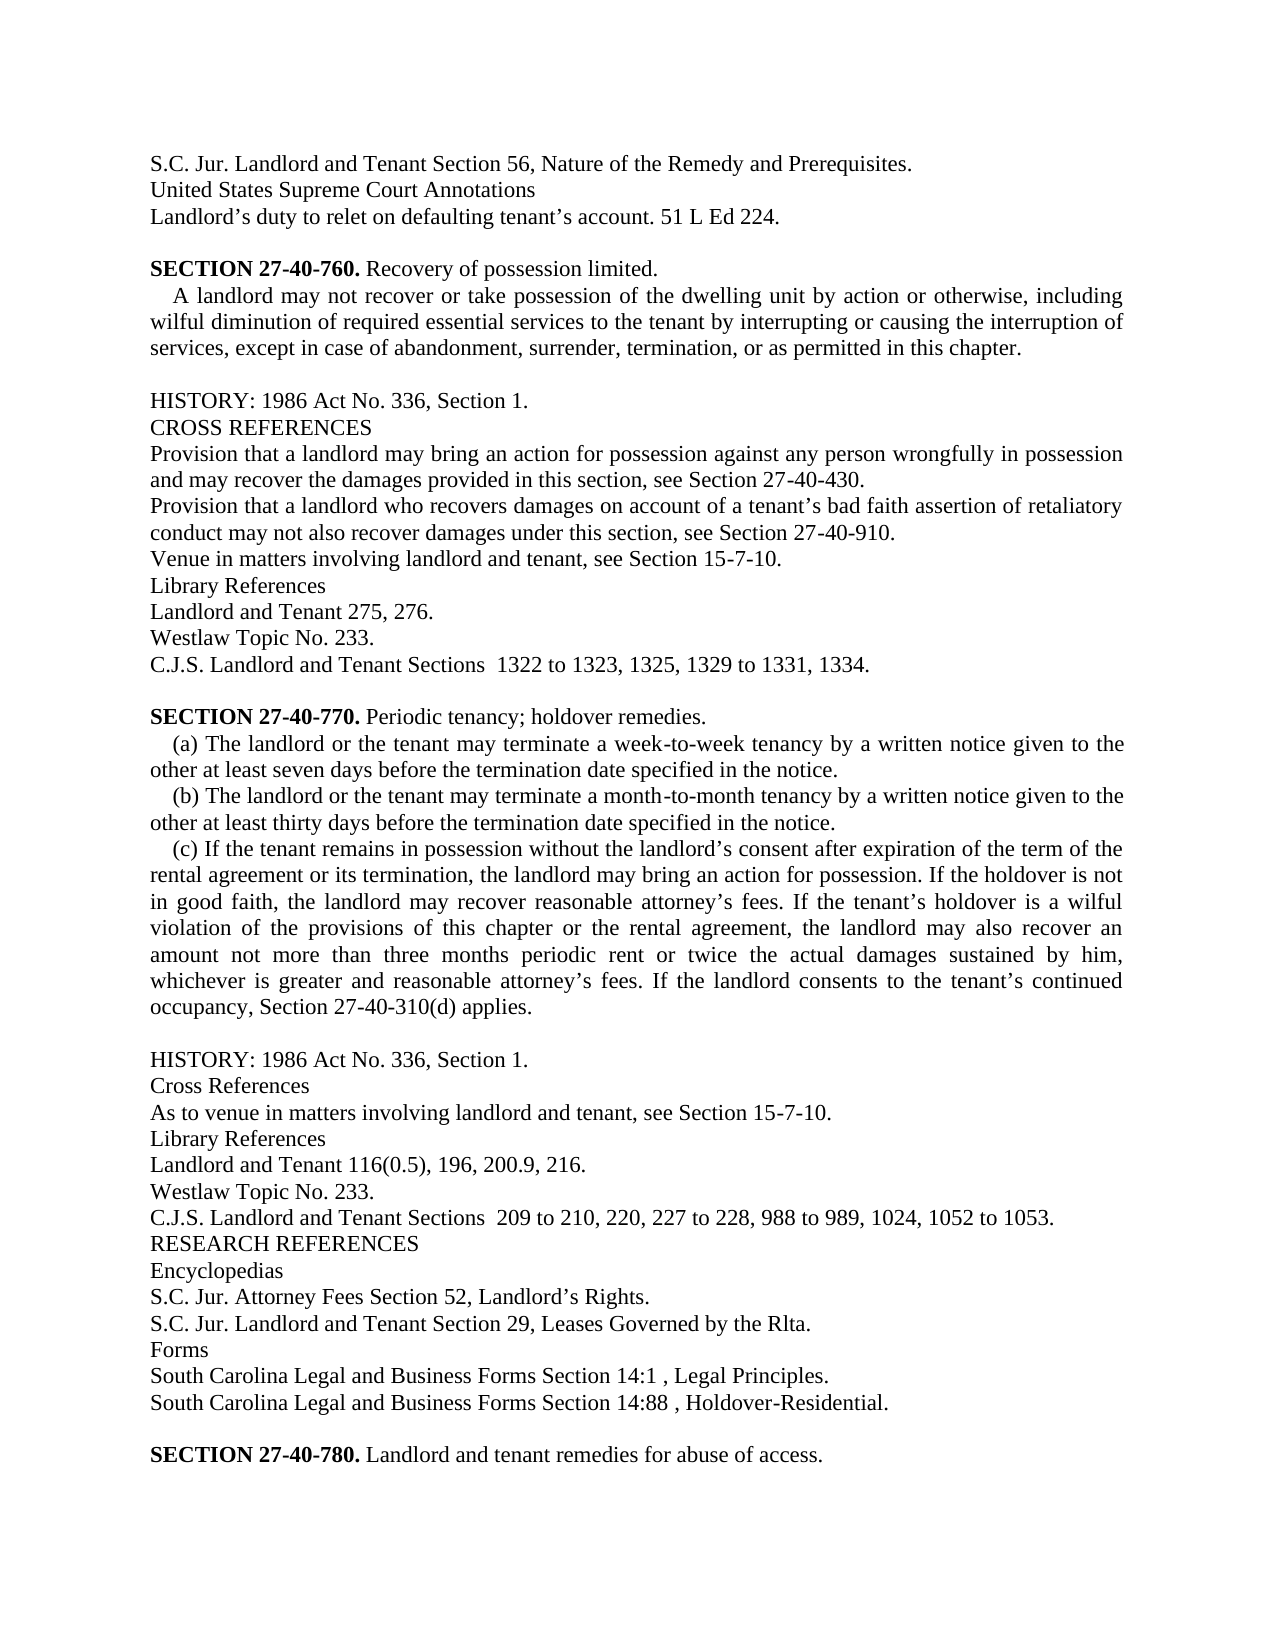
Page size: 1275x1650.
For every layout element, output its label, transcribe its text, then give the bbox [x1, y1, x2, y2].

text Encyclopedias [150, 1257, 1125, 1283]
text HISTORY: 1986 Act No. 336, Section 1. [150, 1046, 1125, 1072]
text S.C. Jur. Attorney Fees Section 52, Landlord’s Rights. [150, 1283, 1125, 1309]
text C.J.S. Landlord and Tenant Sections 1322 to 1323, 1325, 1329 to 1331, 1334. [150, 651, 1125, 677]
text (c) If the tenant remains in possession without the landlord’s consent after expiration of the term of the rental agreement or its termination, the landlord may bring an action for possession. If the holdover is not in good faith, the landlord may recover reasonable attorney’s fees. If the tenant’s holdover is a wilful violation of the provisions of this chapter or the rental agreement, the landlord may also recover an amount not more than three months periodic rent or twice the actual damages sustained by him, whichever is greater and reasonable attorney’s fees. If the landlord consents to the tenant’s continued occupancy, Section 27-40-310(d) applies. [150, 835, 1125, 1020]
text SECTION 27-40-770. Periodic tenancy; holdover remedies. [150, 703, 1125, 730]
text South Carolina Legal and Business Forms Section 14:88 , Holdover-Residential. [150, 1389, 1125, 1415]
text United States Supreme Court Annotations [150, 176, 1125, 203]
text RESEARCH REFERENCES [150, 1231, 1125, 1257]
text Provision that a landlord may bring an action for possession against any person wrongfully in possession and may recover the damages provided in this section, see Section 27-40-430. [150, 440, 1125, 493]
text (b) The landlord or the tenant may terminate a month-to-month tenancy by a written notice given to the other at least thirty days before the termination date specified in the notice. [150, 782, 1125, 835]
text As to venue in matters involving landlord and tenant, see Section 15-7-10. [150, 1099, 1125, 1125]
text Library References [150, 572, 1125, 598]
text Westlaw Topic No. 233. [150, 1178, 1125, 1204]
text Venue in matters involving landlord and tenant, see Section 15-7-10. [150, 545, 1125, 572]
text Library References [150, 1125, 1125, 1151]
text Landlord and Tenant 275, 276. [150, 598, 1125, 624]
text Landlord and Tenant 116(0.5), 196, 200.9, 216. [150, 1151, 1125, 1178]
text HISTORY: 1986 Act No. 336, Section 1. [150, 387, 1125, 413]
text Provision that a landlord who recovers damages on account of a tenant’s bad faith assertion of retaliatory conduct may not also recover damages under this section, see Section 27-40-910. [150, 493, 1125, 545]
text SECTION 27-40-760. Recovery of possession limited. [150, 255, 1125, 282]
text South Carolina Legal and Business Forms Section 14:1 , Legal Principles. [150, 1362, 1125, 1389]
text Cross References [150, 1072, 1125, 1099]
text S.C. Jur. Landlord and Tenant Section 29, Leases Governed by the Rlta. [150, 1309, 1125, 1336]
text S.C. Jur. Landlord and Tenant Section 56, Nature of the Remedy and Prerequisites. [150, 150, 1125, 176]
text Landlord’s duty to relet on defaulting tenant’s account. 51 L Ed 224. [150, 203, 1125, 229]
text Forms [150, 1336, 1125, 1362]
text Westlaw Topic No. 233. [150, 624, 1125, 651]
text SECTION 27-40-780. Landlord and tenant remedies for abuse of access. [150, 1441, 1125, 1468]
text C.J.S. Landlord and Tenant Sections 209 to 210, 220, 227 to 228, 988 to 989, 1024, 1052 to 1053. [150, 1204, 1125, 1231]
text (a) The landlord or the tenant may terminate a week-to-week tenancy by a written notice given to the other at least seven days before the termination date specified in the notice. [150, 730, 1125, 782]
text A landlord may not recover or take possession of the dwelling unit by action or otherwise, including wilful diminution of required essential services to the tenant by interrupting or causing the interruption of services, except in case of abandonment, surrender, termination, or as permitted in this chapter. [150, 282, 1125, 361]
text CROSS REFERENCES [150, 413, 1125, 440]
